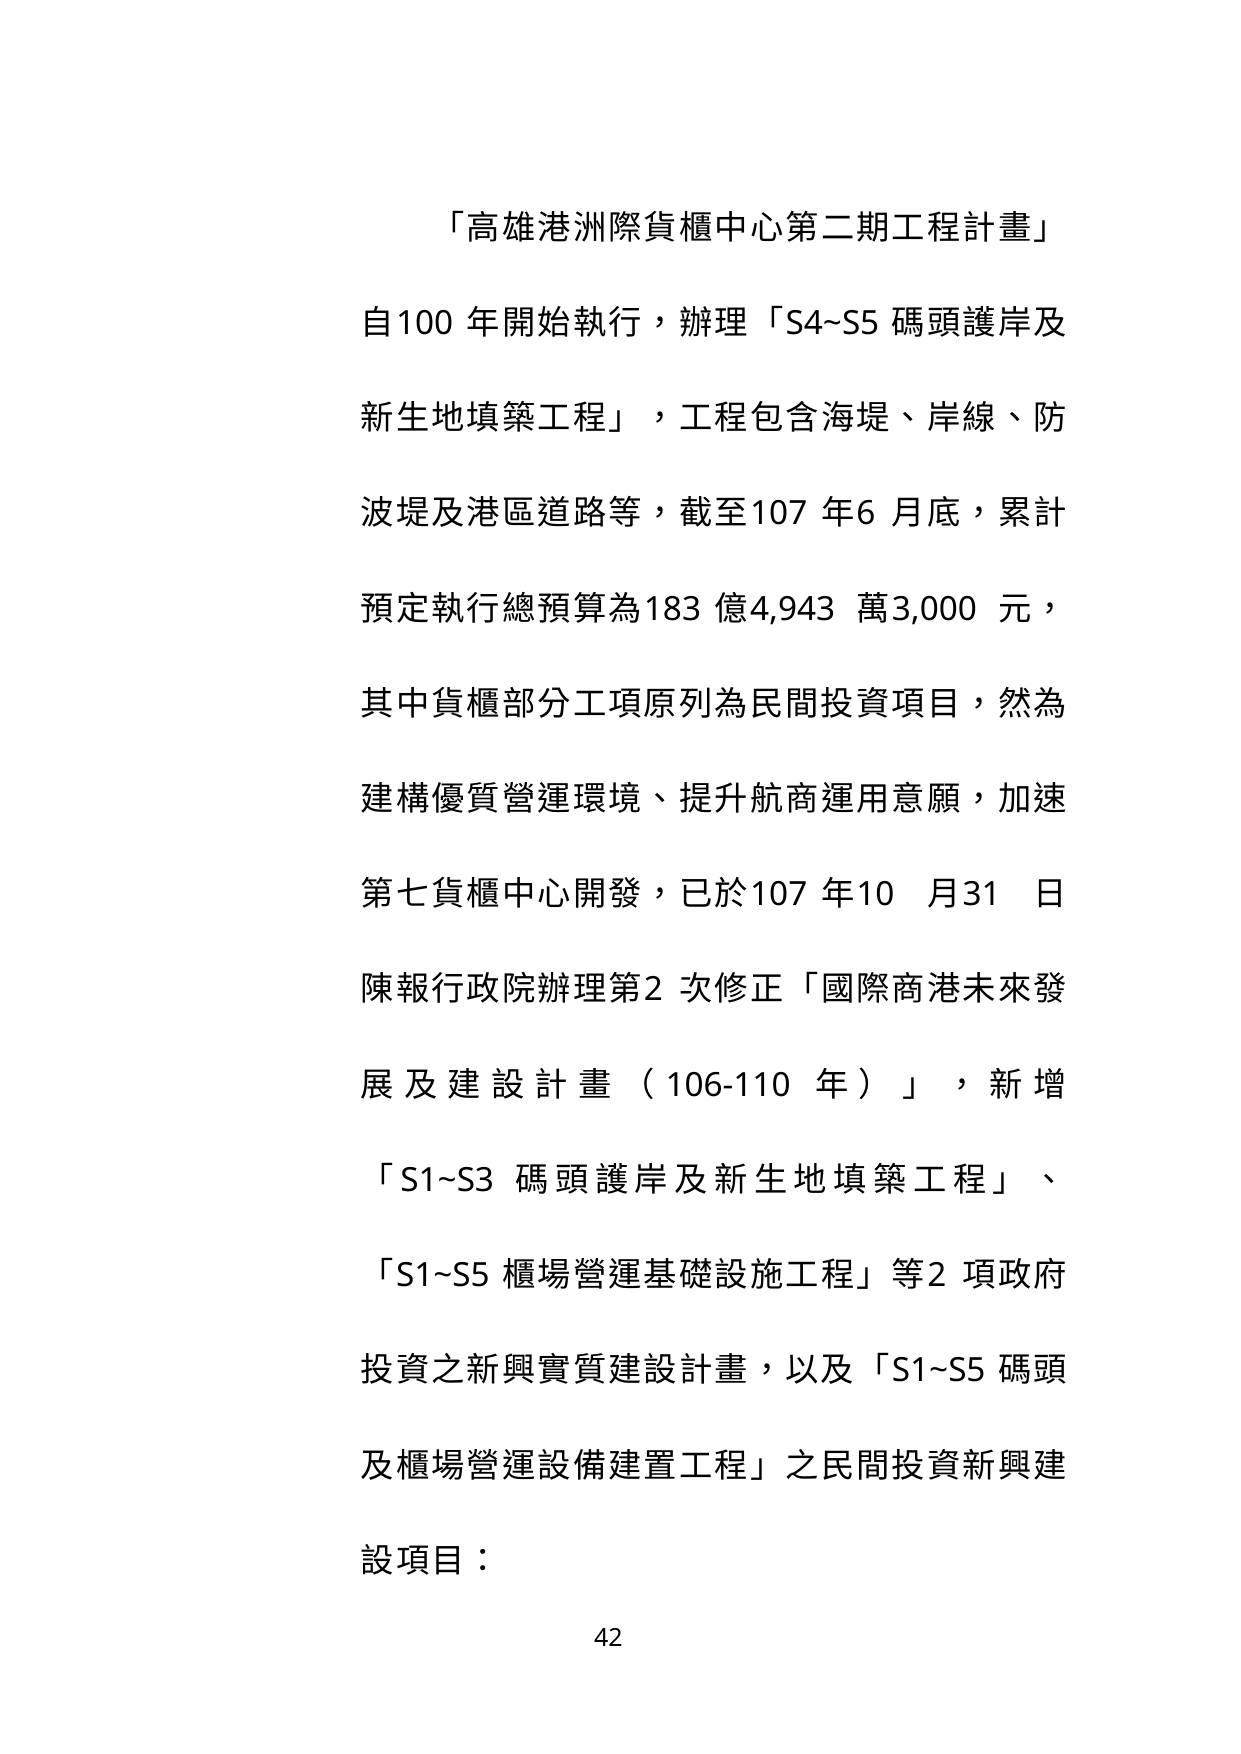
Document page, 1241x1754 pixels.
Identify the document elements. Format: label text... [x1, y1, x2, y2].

subtitle 「高雄港洲際貨櫃中心第二期工程計畫」自100年開始執行，辦理「S4~S5 碼頭護岸及新生地填築工程」，工程包含海堤、岸線、防波堤及港區道路等，截至107年6月底，累計預定執行總預算為183億4,943萬3,000元，其中貨櫃部分工項原列為民間投資項目，然為建構優質營運環境、提升航商運用意願，加速第七貨櫃中心開發，已於107年10月31日陳報行政院辦理第2次修正「國際商港未來發展及建設計畫（106-110年）」，新增「S1~S3 碼頭護岸及新生地填築工程」、「S1~S5 櫃場營運基礎設施工程」等2項政府投資之新興實質建設計畫，以及「S1~S5 碼頭及櫃場營運設備建置工程」之民間投資新興建設項目： [325, 177, 1069, 1605]
